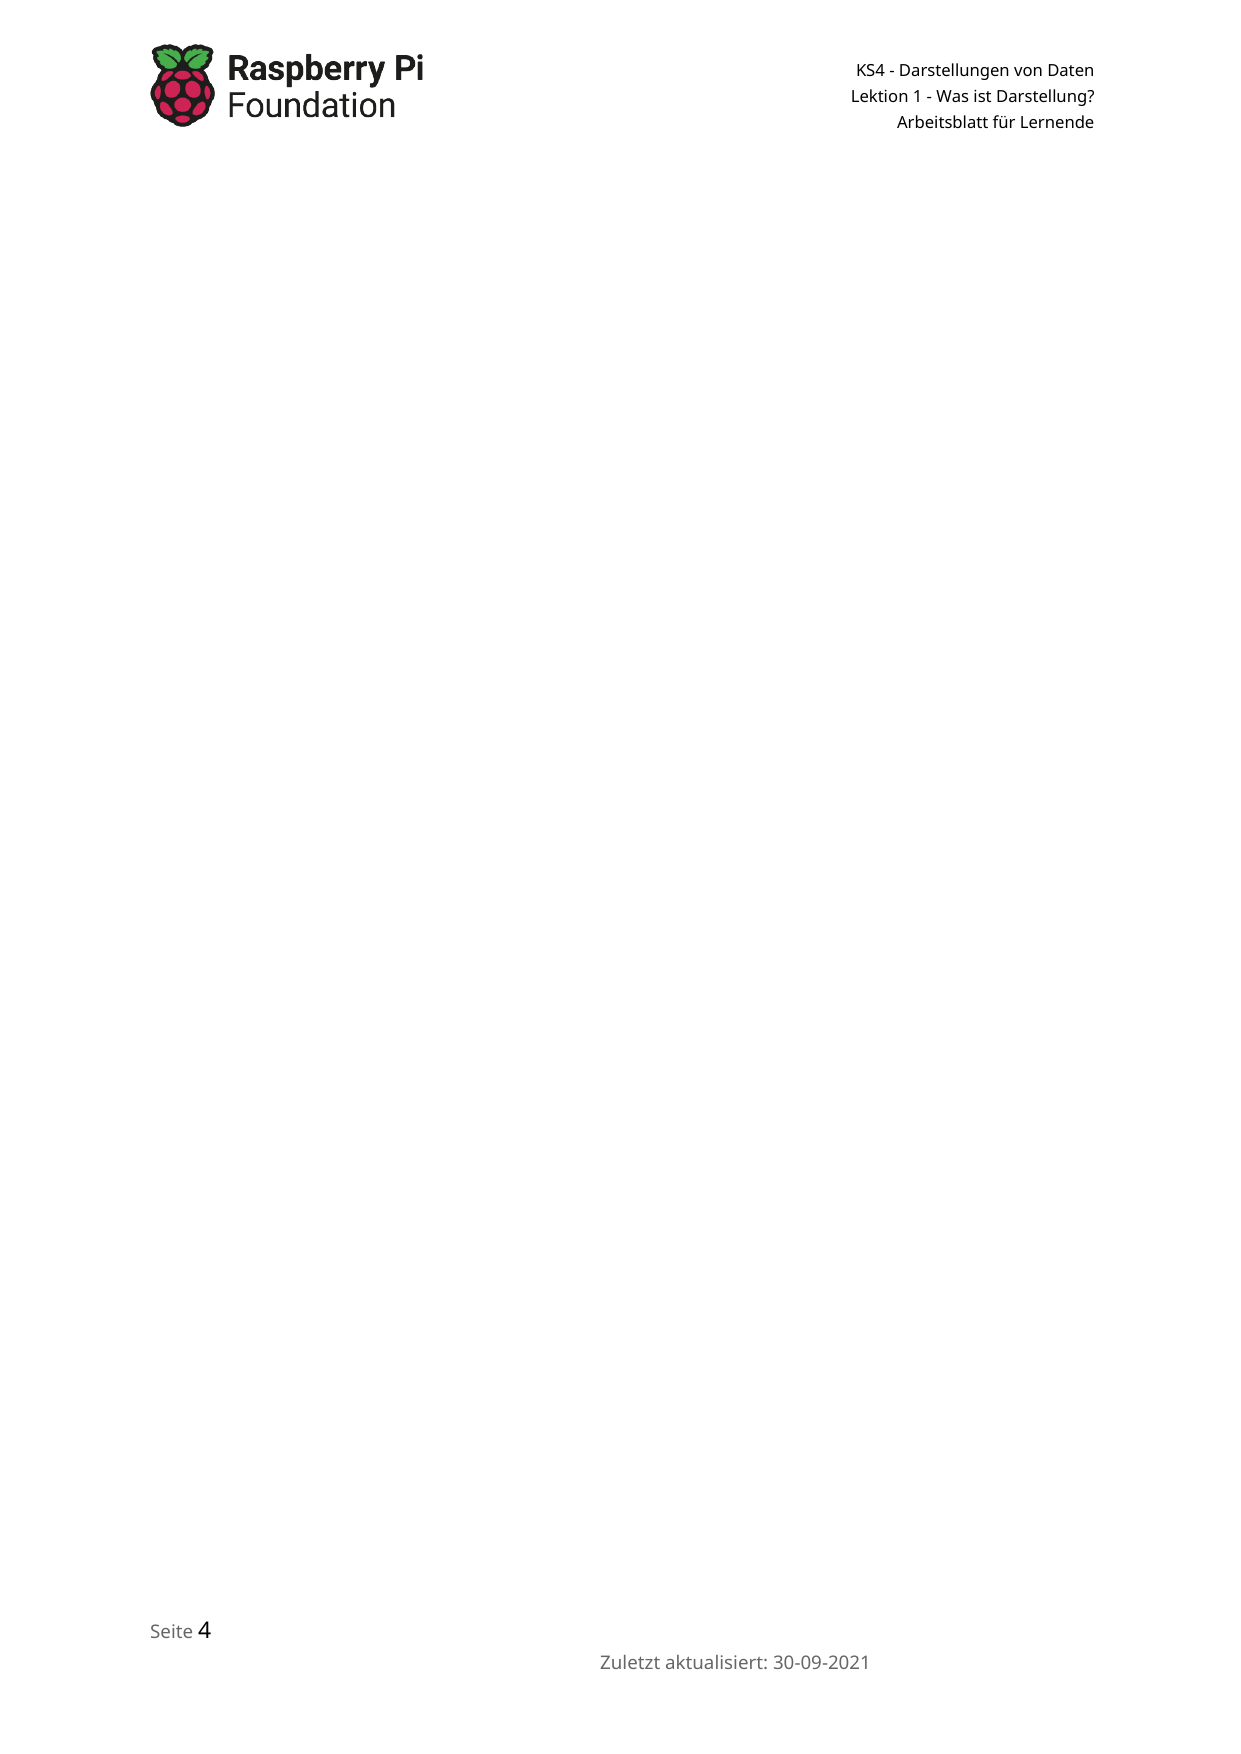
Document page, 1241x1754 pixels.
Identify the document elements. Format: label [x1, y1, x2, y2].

picture [150, 44, 423, 127]
